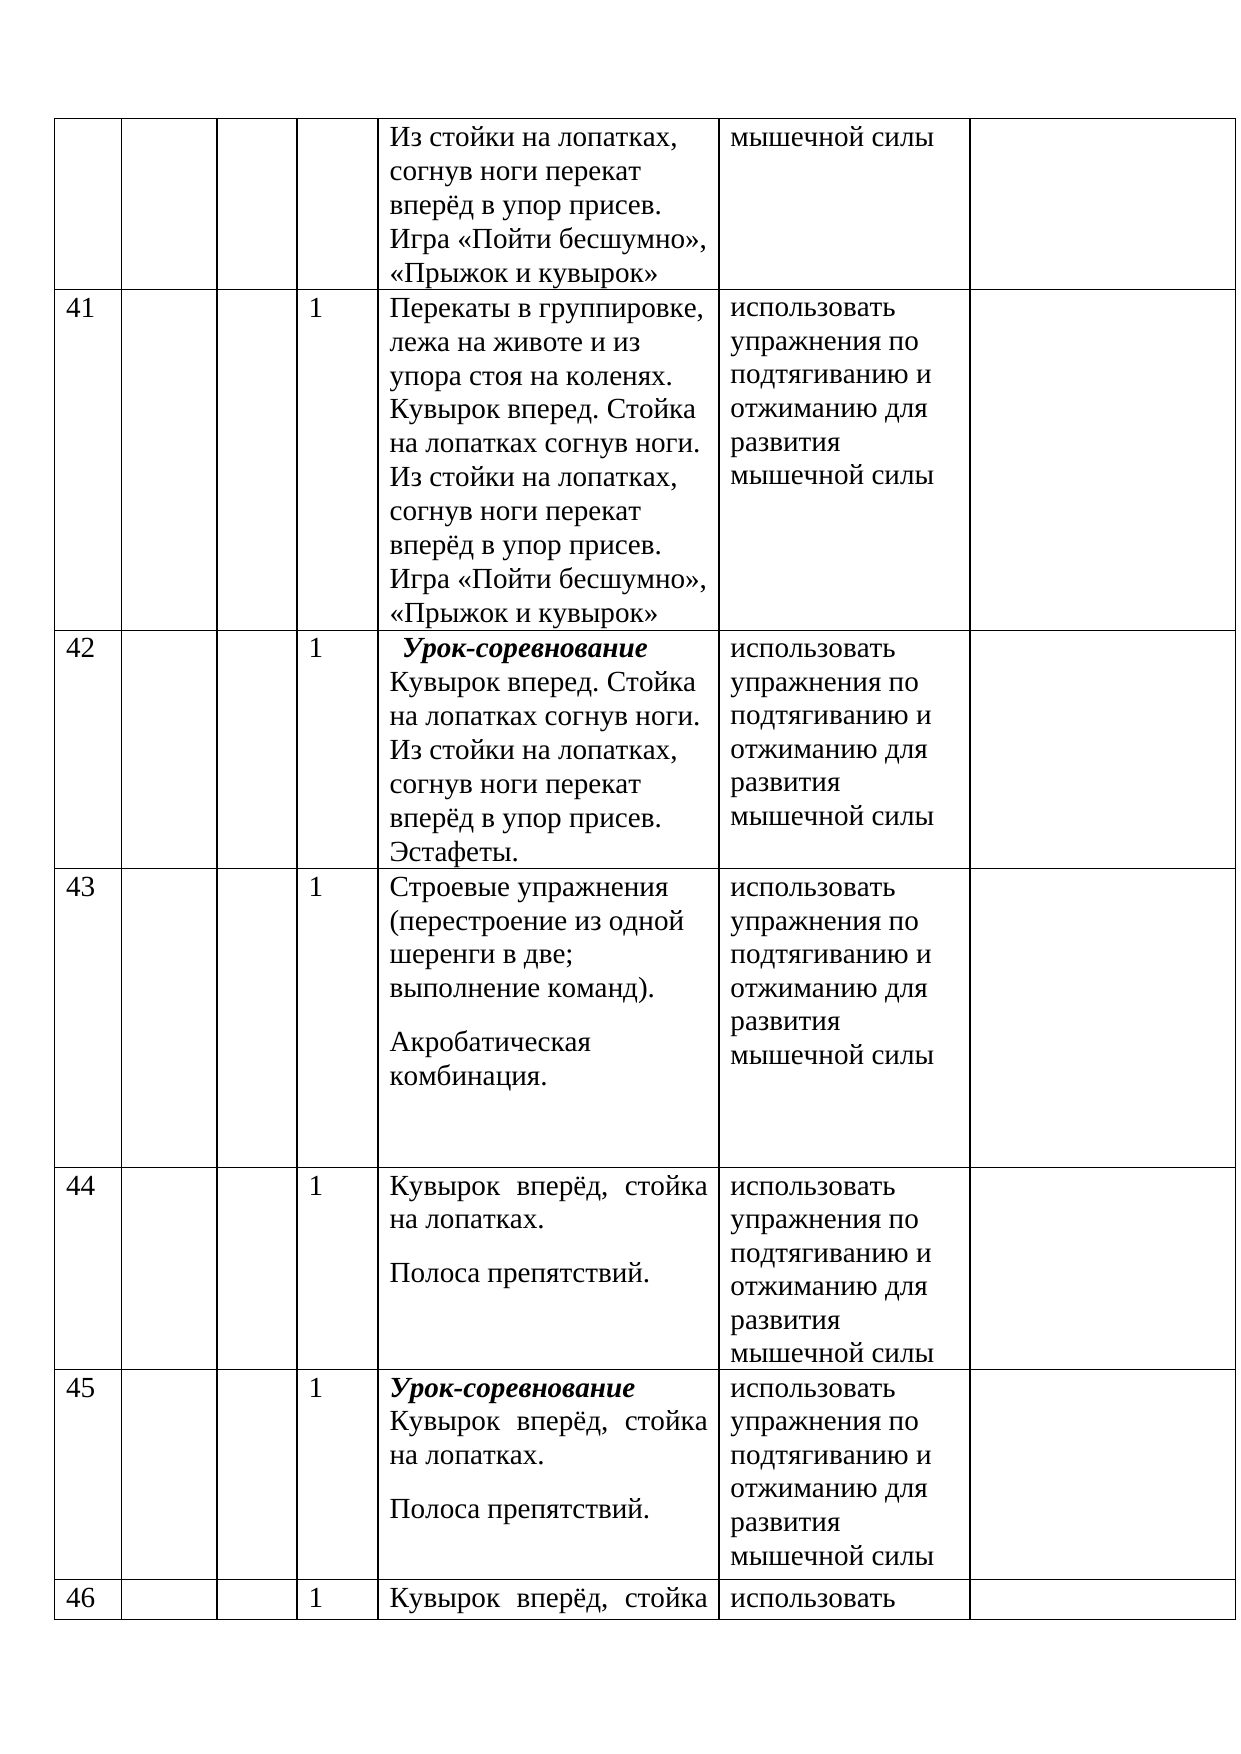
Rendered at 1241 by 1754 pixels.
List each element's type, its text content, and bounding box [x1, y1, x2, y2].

table_cell [218, 1168, 296, 1369]
table_cell [971, 869, 1235, 1167]
table_cell [971, 1168, 1235, 1369]
table_cell [122, 290, 216, 629]
table_cell 1 [298, 1168, 377, 1369]
table_cell 42 [55, 631, 121, 868]
table_cell [218, 290, 296, 629]
table_cell использовать упражнения по подтягиванию и отжиманию для развития мышечной силы [720, 1168, 969, 1369]
table_cell [122, 631, 216, 868]
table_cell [379, 119, 718, 289]
table_cell 41 [55, 290, 121, 629]
table_cell [122, 1580, 216, 1619]
table_cell Урок-соревнование Кувырок вперёд, стойка на лопатках. Полоса препятствий. [379, 1370, 718, 1579]
table_cell [218, 1580, 296, 1619]
table_cell 1 [298, 869, 377, 1167]
table_cell использовать упражнения по подтягиванию и отжиманию для развития мышечной силы [720, 290, 969, 629]
table_cell [218, 869, 296, 1167]
table_cell [218, 631, 296, 868]
table_cell 45 [55, 1370, 121, 1579]
table_cell [122, 1168, 216, 1369]
table_cell [971, 290, 1235, 629]
table_cell [971, 1580, 1235, 1619]
table_cell 46 [55, 1580, 121, 1619]
table_cell [971, 631, 1235, 868]
table_cell [218, 1370, 296, 1579]
table_cell 44 [55, 1168, 121, 1369]
table_cell использовать упражнения по подтягиванию и отжиманию для развития мышечной силы [720, 869, 969, 1167]
table_cell [122, 1370, 216, 1579]
table_cell 1 [298, 119, 377, 289]
table_cell 43 [55, 869, 121, 1167]
table_cell 1 [298, 1370, 377, 1579]
table_cell [971, 1370, 1235, 1579]
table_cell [720, 1370, 969, 1579]
table_cell Урок-соревнование Кувырок вперед. Стойка на лопатках согнув ноги. Из стойки на лопатках, согнув ноги перекат вперёд в упор присев. Эстафеты. [379, 631, 718, 868]
table_cell Кувырок вперёд, стойка на лопатках. Полоса препятствий. [379, 1168, 718, 1369]
table_cell [122, 119, 216, 289]
table_cell Строевые упражнения (перестроение из одной шеренги в две; выполнение команд). Акробатическая комбинация. [379, 869, 718, 1167]
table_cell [379, 1580, 718, 1619]
table_cell [971, 119, 1235, 289]
table_cell [122, 869, 216, 1167]
table_cell 1 [298, 290, 377, 629]
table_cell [720, 1580, 969, 1619]
table_cell 40 [55, 119, 121, 289]
table_cell использовать упражнения по подтягиванию и отжиманию для развития мышечной силы [720, 631, 969, 868]
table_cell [720, 119, 969, 289]
table_cell 1 [298, 631, 377, 868]
table_cell [218, 119, 296, 289]
table_cell 1 [298, 1580, 377, 1619]
